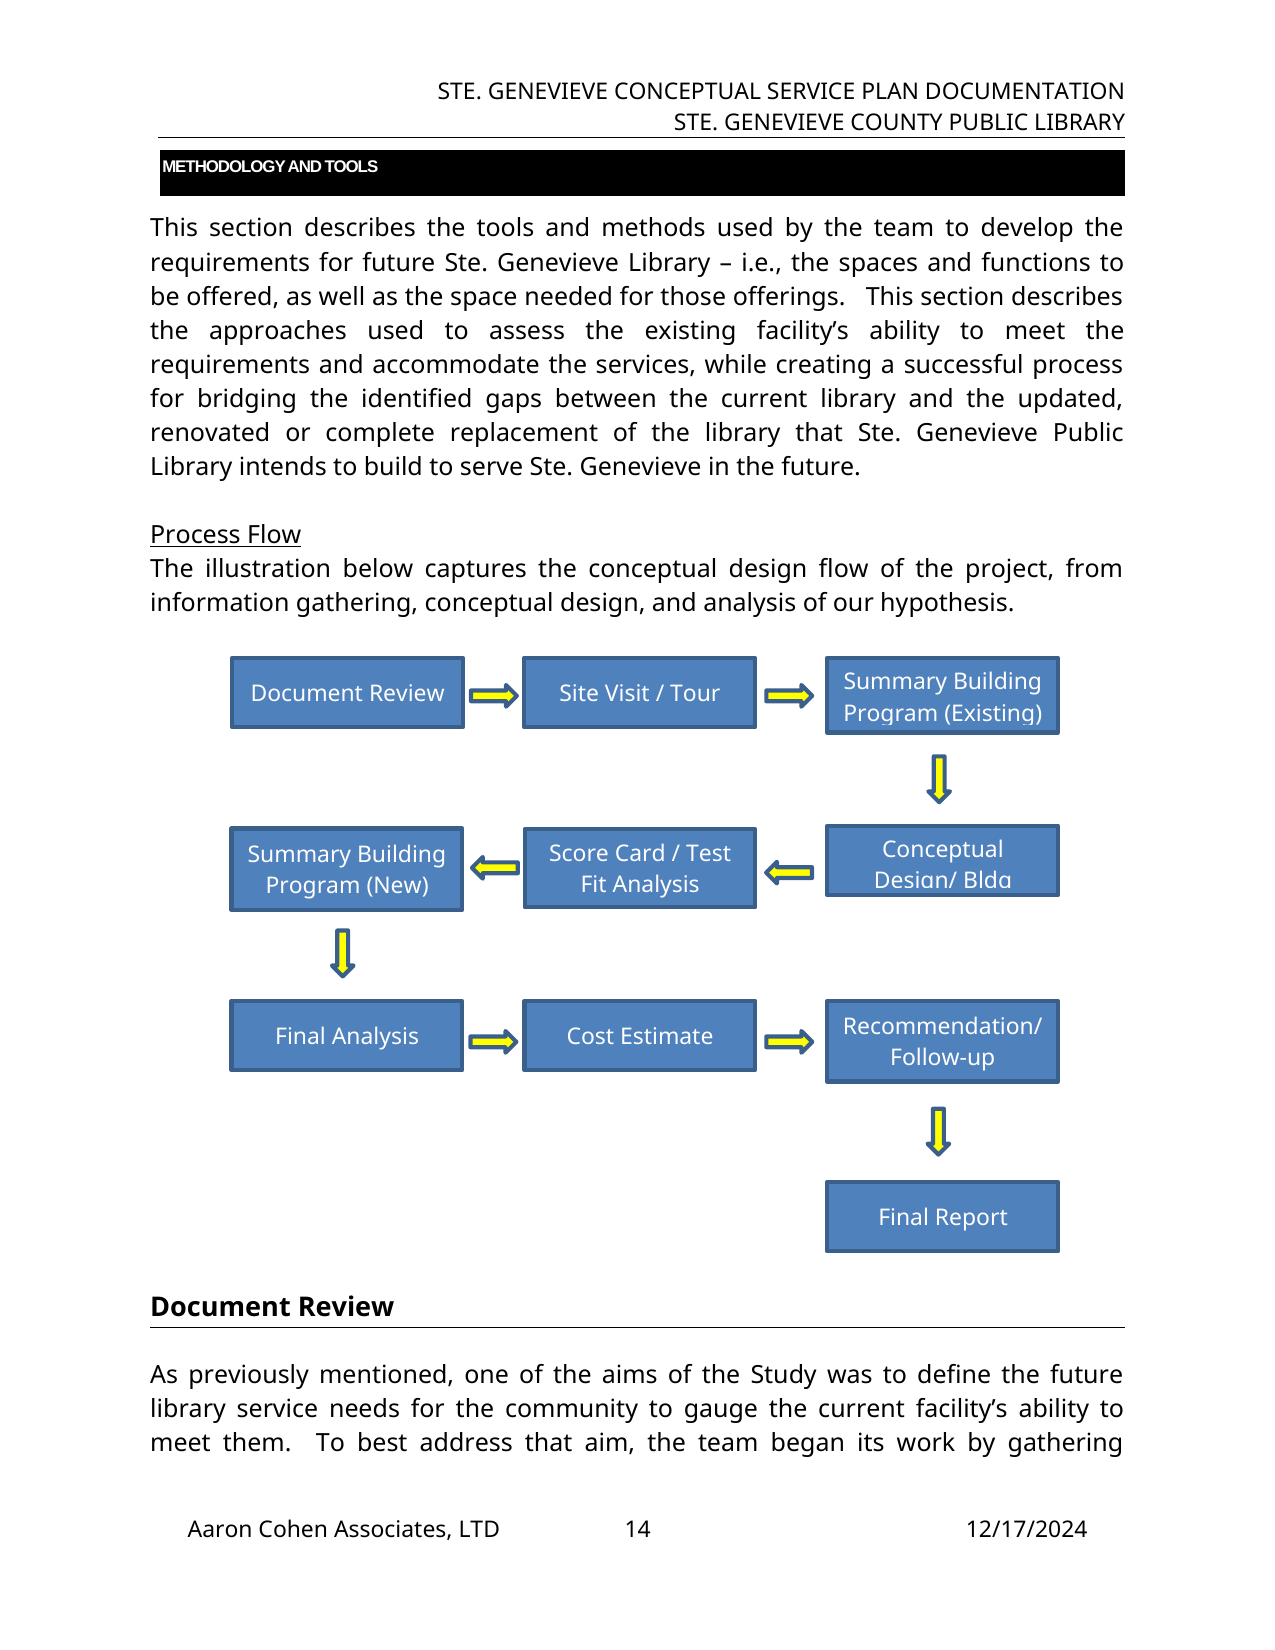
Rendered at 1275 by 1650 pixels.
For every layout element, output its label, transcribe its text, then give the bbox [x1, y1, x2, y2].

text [150, 1357, 1125, 1459]
text Process Flow [150, 517, 1125, 551]
text The illustration below captures the conceptual design flow of the project, from information gathering, conceptual design, and analysis of our hypothesis. [150, 551, 1125, 619]
text This section describes the tools and methods used by the team to develop the requirements for future Ste. Genevieve Library – i.e., the spaces and functions to be offered, as well as the space needed for those offerings. This section describes the approaches used to assess the existing facility’s ability to meet the requirements and accommodate the services, while creating a successful process for bridging the identified gaps between the current library and the updated, renovated or complete replacement of the library that Ste. Genevieve Public Library intends to build to serve Ste. Genevieve in the future. [150, 210, 1125, 483]
subtitle Document Review [150, 1288, 1125, 1327]
subtitle METHODOLOGY AND TOOLS [160, 150, 1125, 196]
